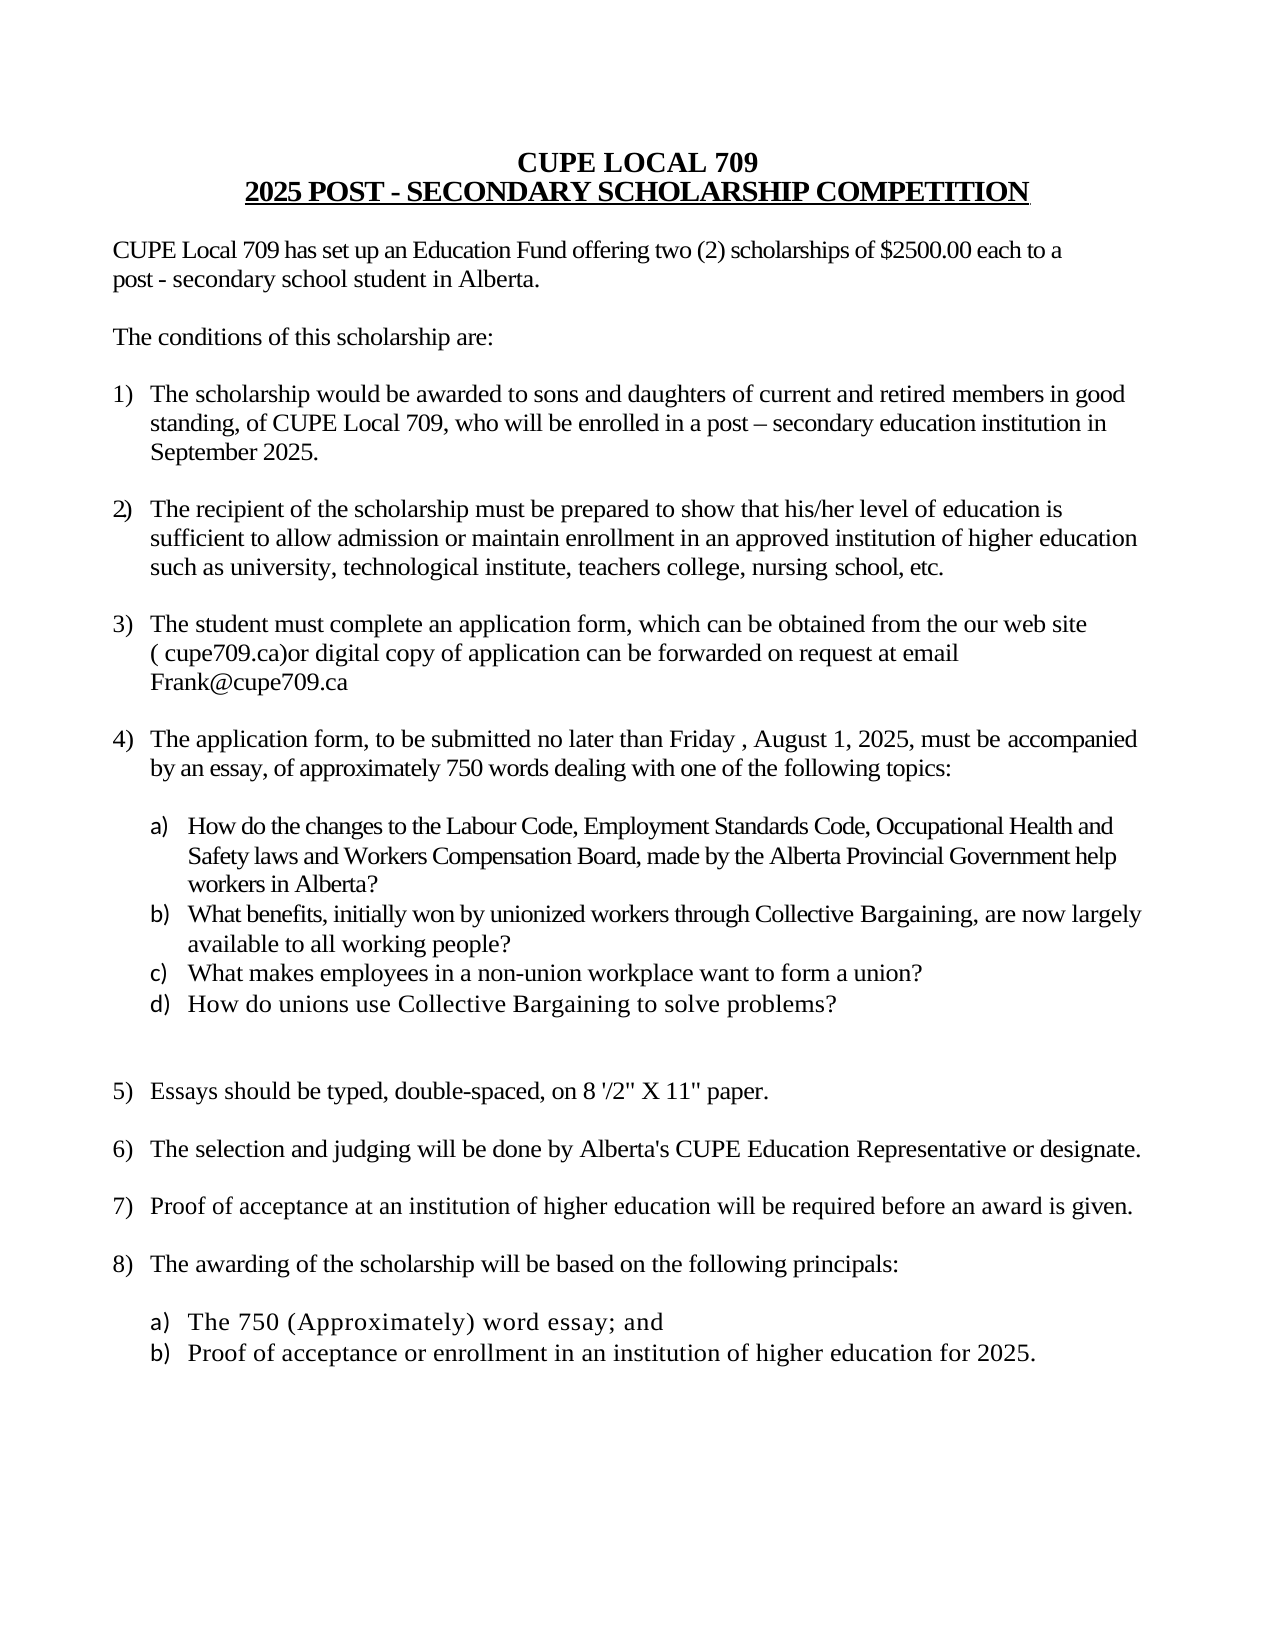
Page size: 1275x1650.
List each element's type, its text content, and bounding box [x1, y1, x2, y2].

list The 750 (Approximately) word essay; and [150, 1306, 1162, 1337]
list What makes employees in a non-union workplace want to form a union? [150, 958, 1162, 988]
text CUPE LOCAL 709 [112, 150, 1162, 178]
text 2.) The recipient of the scholarship must be prepared to show that his/her level of education is sufficient to allow admission or maintain enrollment in an approved institution of higher education such as university, technological institute, teachers college, nursing school, etc. [112, 494, 1162, 580]
list What benefits, initially won by unionized workers through Collective Bargaining, are now largely available to all working people? [150, 898, 1162, 958]
text post - secondary school student in Alberta. [112, 264, 1162, 293]
text 6) The selection and judging will be done by Alberta's CUPE Education Representative or designate. [112, 1134, 1162, 1162]
list How do the changes to the Labour Code, Employment Standards Code, Occupational Health and Safety laws and Workers Compensation Board, made by the Alberta Provincial Government help workers in Alberta? [150, 810, 1162, 898]
text 3) The student must complete an application form, which can be obtained from the our web site ( cupe709.ca)or digital copy of application can be forwarded on request at email Frank@cupe709.ca [112, 609, 1162, 695]
text 5) Essays should be typed, double-spaced, on 8 '/2" X 11" paper. [112, 1076, 1162, 1105]
text 4) The application form, to be submitted no later than Friday , August 1, 2025, must be accompanied by an essay, of approximately 750 words dealing with one of the following topics: [112, 724, 1162, 782]
text 8) The awarding of the scholarship will be based on the following principals: [112, 1249, 1162, 1277]
list How do unions use Collective Bargaining to solve problems? [150, 988, 1162, 1019]
text The conditions of this scholarship are: [112, 322, 1162, 350]
text 2025 POST - SECONDARY SCHOLARSHIP COMPETITION [112, 178, 1162, 207]
text 1) The scholarship would be awarded to sons and daughters of current and retired members in good standing, of CUPE Local 709, who will be enrolled in a post – secondary education institution in September 2025. [112, 379, 1162, 465]
list Proof of acceptance or enrollment in an institution of higher education for 2025. [150, 1337, 1162, 1367]
text CUPE Local 709 has set up an Education Fund offering two (2) scholarships of $2500.00 each to a [112, 235, 1162, 264]
text 7) Proof of acceptance at an institution of higher education will be required before an award is given. [112, 1191, 1162, 1220]
